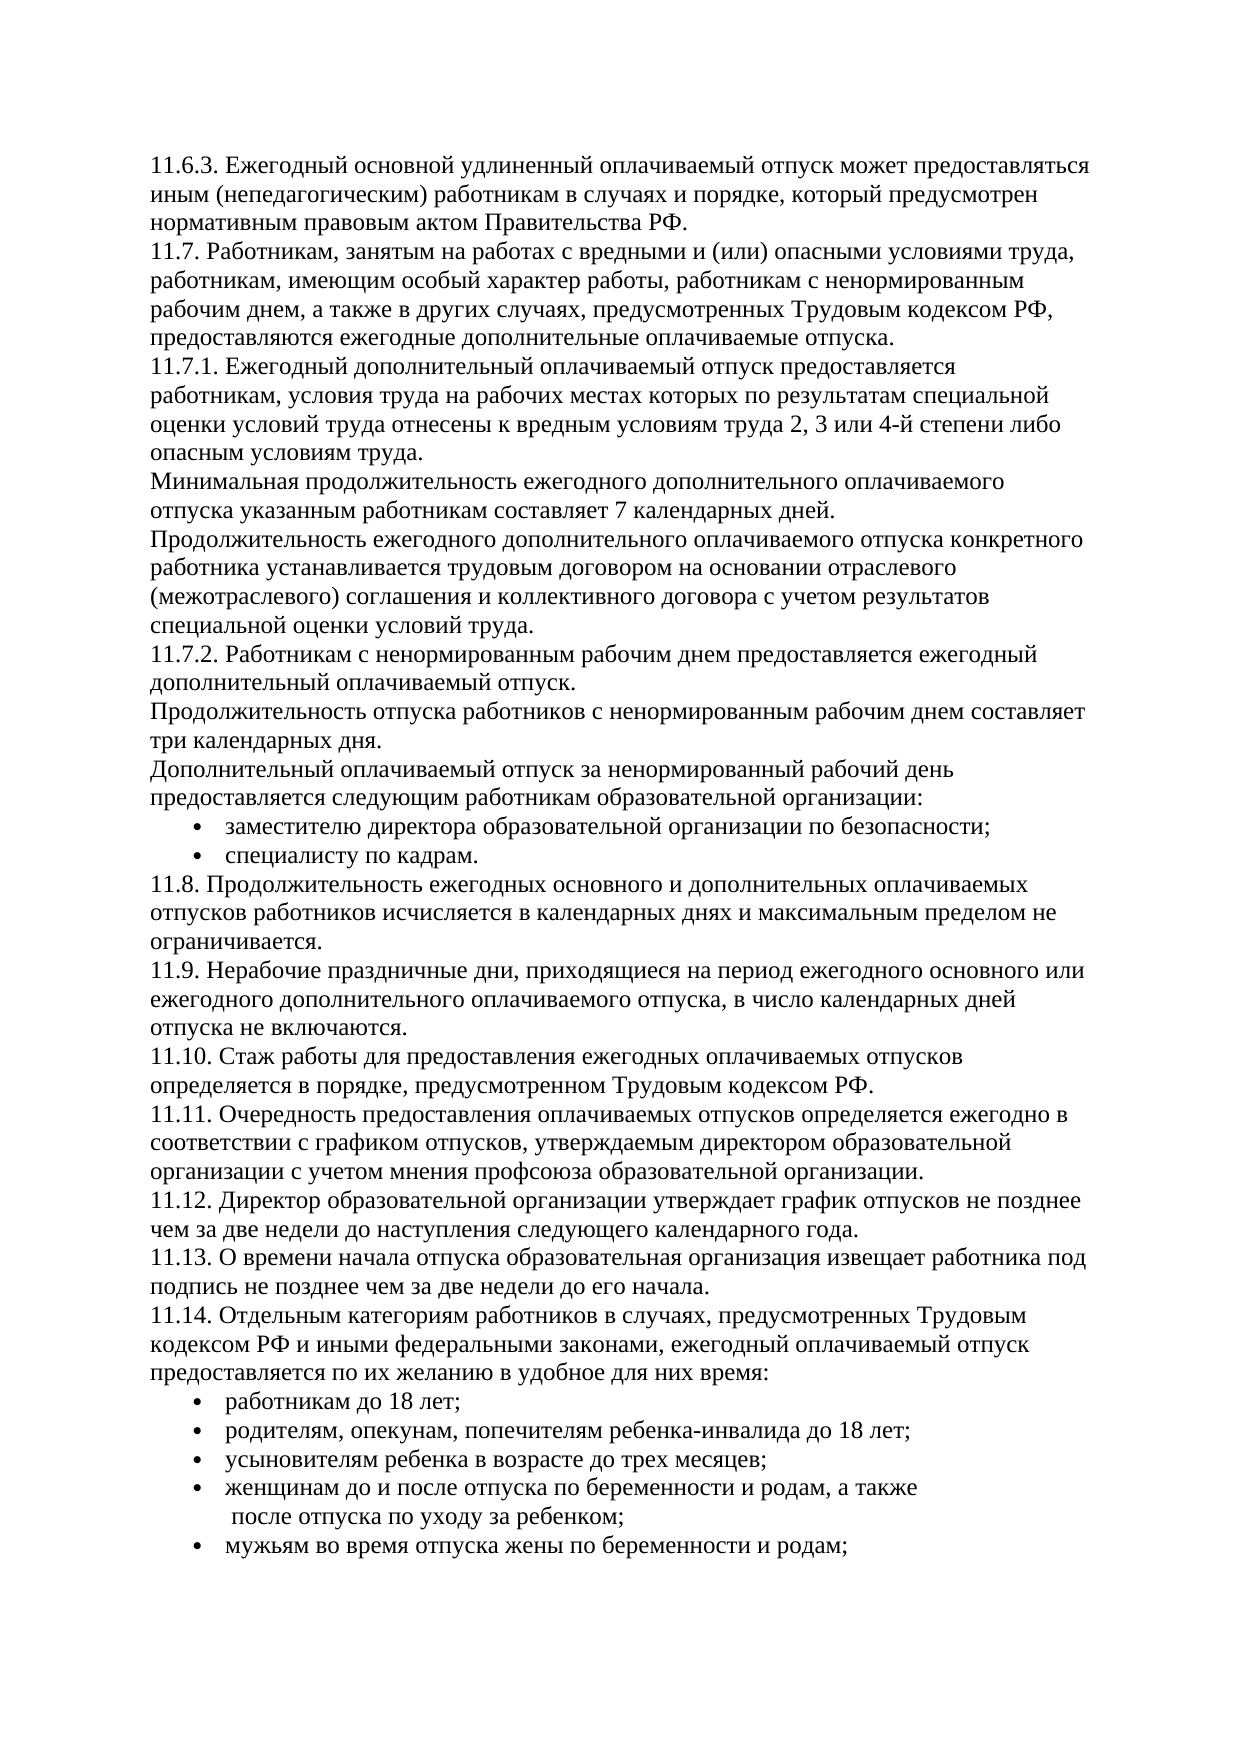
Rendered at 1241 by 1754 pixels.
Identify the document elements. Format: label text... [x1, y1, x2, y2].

text 11.11. Очередность предоставления оплачиваемых отпусков определяется ежегодно в соответствии с графиком отпусков, утверждаемым директором образовательной организации с учетом мнения профсоюза образовательной организации. [150, 1099, 1090, 1185]
list мужьям во время отпуска жены по беременности и родам; [194, 1530, 1071, 1559]
list родителям, опекунам, попечителям ребенка-инвалида до 18 лет; [194, 1415, 1071, 1444]
list заместителю директора образовательной организации по безопасности; [194, 811, 1071, 840]
text Продолжительность ежегодного дополнительного оплачиваемого отпуска конкретного работника устанавливается трудовым договором на основании отраслевого (межотраслевого) соглашения и коллективного договора с учетом результатов специальной оценки условий труда. [150, 524, 1090, 639]
list работникам до 18 лет; [194, 1386, 1071, 1415]
text 11.7.2. Работникам с ненормированным рабочим днем предоставляется ежегодный дополнительный оплачиваемый отпуск. [150, 639, 1090, 696]
text Дополнительный оплачиваемый отпуск за ненормированный рабочий день предоставляется следующим работникам образовательной организации: [150, 754, 1090, 811]
text 11.9. Нерабочие праздничные дни, приходящиеся на период ежегодного основного или ежегодного дополнительного оплачиваемого отпуска, в число календарных дней отпуска не включаются. [150, 955, 1090, 1041]
list специалисту по кадрам. [194, 840, 1071, 869]
text Продолжительность отпуска работников с ненормированным рабочим днем составляет три календарных дня. [150, 696, 1090, 754]
text 11.6.3. Ежегодный основной удлиненный оплачиваемый отпуск может предоставляться иным (непедагогическим) работникам в случаях и порядке, который предусмотрен нормативным правовым актом Правительства РФ. [150, 150, 1090, 236]
text 11.7.1. Ежегодный дополнительный оплачиваемый отпуск предоставляется работникам, условия труда на рабочих местах которых по результатам специальной оценки условий труда отнесены к вредным условиям труда 2, 3 или 4-й степени либо опасным условиям труда. [150, 351, 1090, 466]
text 11.8. Продолжительность ежегодных основного и дополнительных оплачиваемых отпусков работников исчисляется в календарных днях и максимальным пределом не ограничивается. [150, 869, 1090, 955]
text 11.14. Отдельным категориям работников в случаях, предусмотренных Трудовым кодексом РФ и иными федеральными законами, ежегодный оплачиваемый отпуск предоставляется по их желанию в удобное для них время: [150, 1300, 1090, 1386]
list усыновителям ребенка в возрасте до трех месяцев; [194, 1444, 1071, 1472]
text 11.13. О времени начала отпуска образовательная организация извещает работника под подпись не позднее чем за две недели до его начала. [150, 1242, 1090, 1300]
text 11.12. Директор образовательной организации утверждает график отпусков не позднее чем за две недели до наступления следующего календарного года. [150, 1185, 1090, 1242]
text Минимальная продолжительность ежегодного дополнительного оплачиваемого отпуска указанным работникам составляет 7 календарных дней. [150, 466, 1090, 524]
list женщинам до и после отпуска по беременности и родам, а также после отпуска по уходу за ребенком; [194, 1472, 1071, 1530]
text 11.10. Стаж работы для предоставления ежегодных оплачиваемых отпусков определяется в порядке, предусмотренном Трудовым кодексом РФ. [150, 1041, 1090, 1099]
text 11.7. Работникам, занятым на работах с вредными и (или) опасными условиями труда, работникам, имеющим особый характер работы, работникам с ненормированным рабочим днем, а также в других случаях, предусмотренных Трудовым кодексом РФ, предоставляются ежегодные дополнительные оплачиваемые отпуска. [150, 236, 1090, 351]
